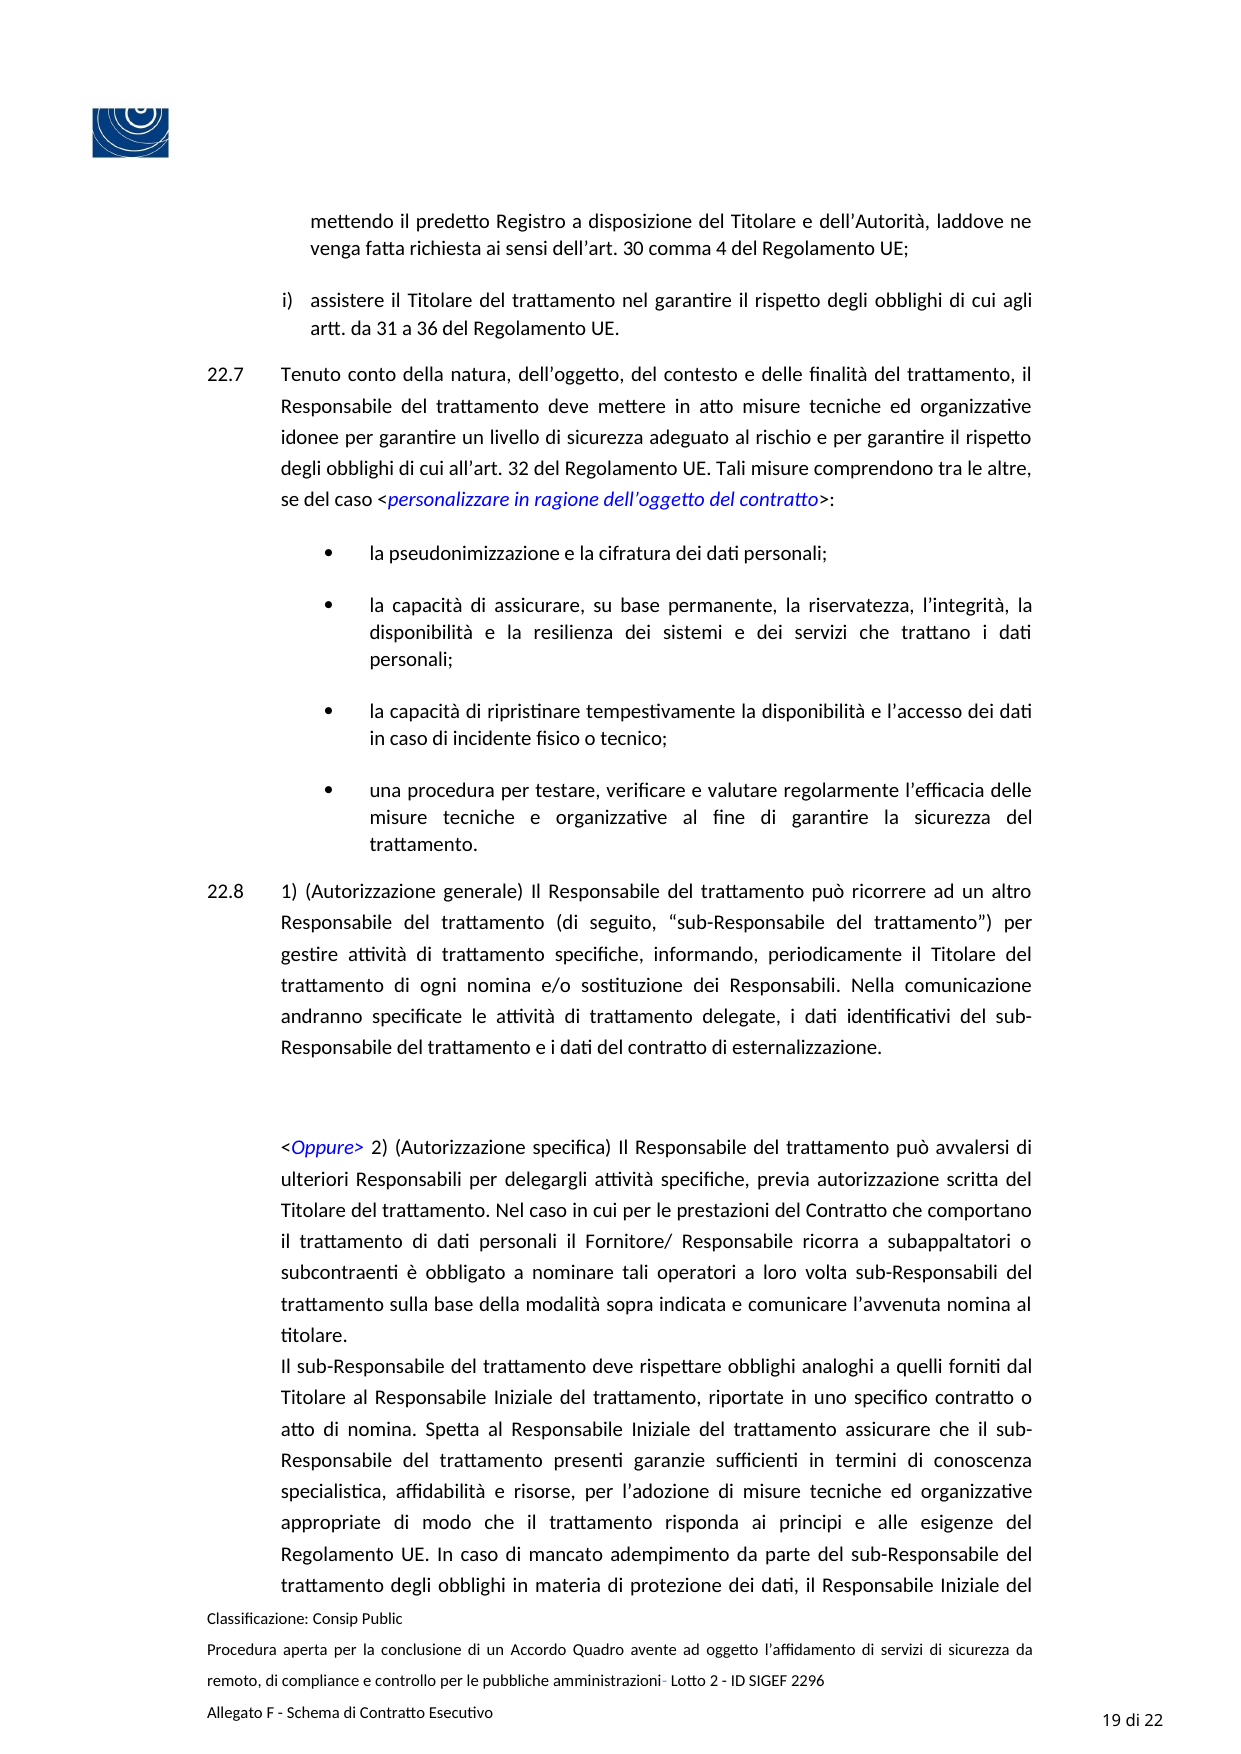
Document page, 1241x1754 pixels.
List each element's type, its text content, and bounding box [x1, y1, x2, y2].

list <Oppure> 2) (Autorizzazione specifica) Il Responsabile del trattamento può avvalersi di ulteriori Responsabili per delegargli attività specifiche, previa autorizzazione scritta del Titolare del trattamento. Nel caso in cui per le prestazioni del Contratto che comportano il trattamento di dati personali il Fornitore/ Responsabile ricorra a subappaltatori o subcontraenti è obbligato a nominare tali operatori a loro volta sub-Responsabili del trattamento sulla base della modalità sopra indicata e comunicare l’avvenuta nomina al titolare. [281, 1130, 1033, 1348]
list una procedura per testare, verificare e valutare regolarmente l’efficacia delle misure tecniche e organizzative al fine di garantire la sicurezza del trattamento. [325, 776, 1033, 857]
list la capacità di assicurare, su base permanente, la riservatezza, l’integrità, la disponibilità e la resilienza dei sistemi e dei servizi che trattano i dati personali; [325, 590, 1033, 671]
text Tenuto conto della natura, dell’oggetto, del contesto e delle finalità del trattamento, il Responsabile del trattamento deve mettere in atto misure tecniche ed organizzative idonee per garantire un livello di sicurezza adeguato al rischio e per garantire il rispetto degli obblighi di cui all’art. 32 del Regolamento UE. Tali misure comprendono tra le altre, se del caso <personalizzare in ragione dell’oggetto del contratto>: [207, 357, 1033, 513]
list la capacità di ripristinare tempestivamente la disponibilità e l’accesso dei dati in caso di incidente fisico o tecnico; [325, 696, 1033, 751]
list assistere il Titolare del trattamento nel garantire il rispetto degli obblighi di cui agli artt. da 31 a 36 del Regolamento UE. [282, 286, 1033, 340]
text 1) (Autorizzazione generale) Il Responsabile del trattamento può ricorrere ad un altro Responsabile del trattamento (di seguito, “sub-Responsabile del trattamento”) per gestire attività di trattamento specifiche, informando, periodicamente il Titolare del trattamento di ogni nomina e/o sostituzione dei Responsabili. Nella comunicazione andranno specificate le attività di trattamento delegate, i dati identificativi del sub-Responsabile del trattamento e i dati del contratto di esternalizzazione. [207, 873, 1033, 1061]
picture [0, 1, 173, 158]
list la pseudonimizzazione e la cifratura dei dati personali; [325, 538, 1033, 565]
